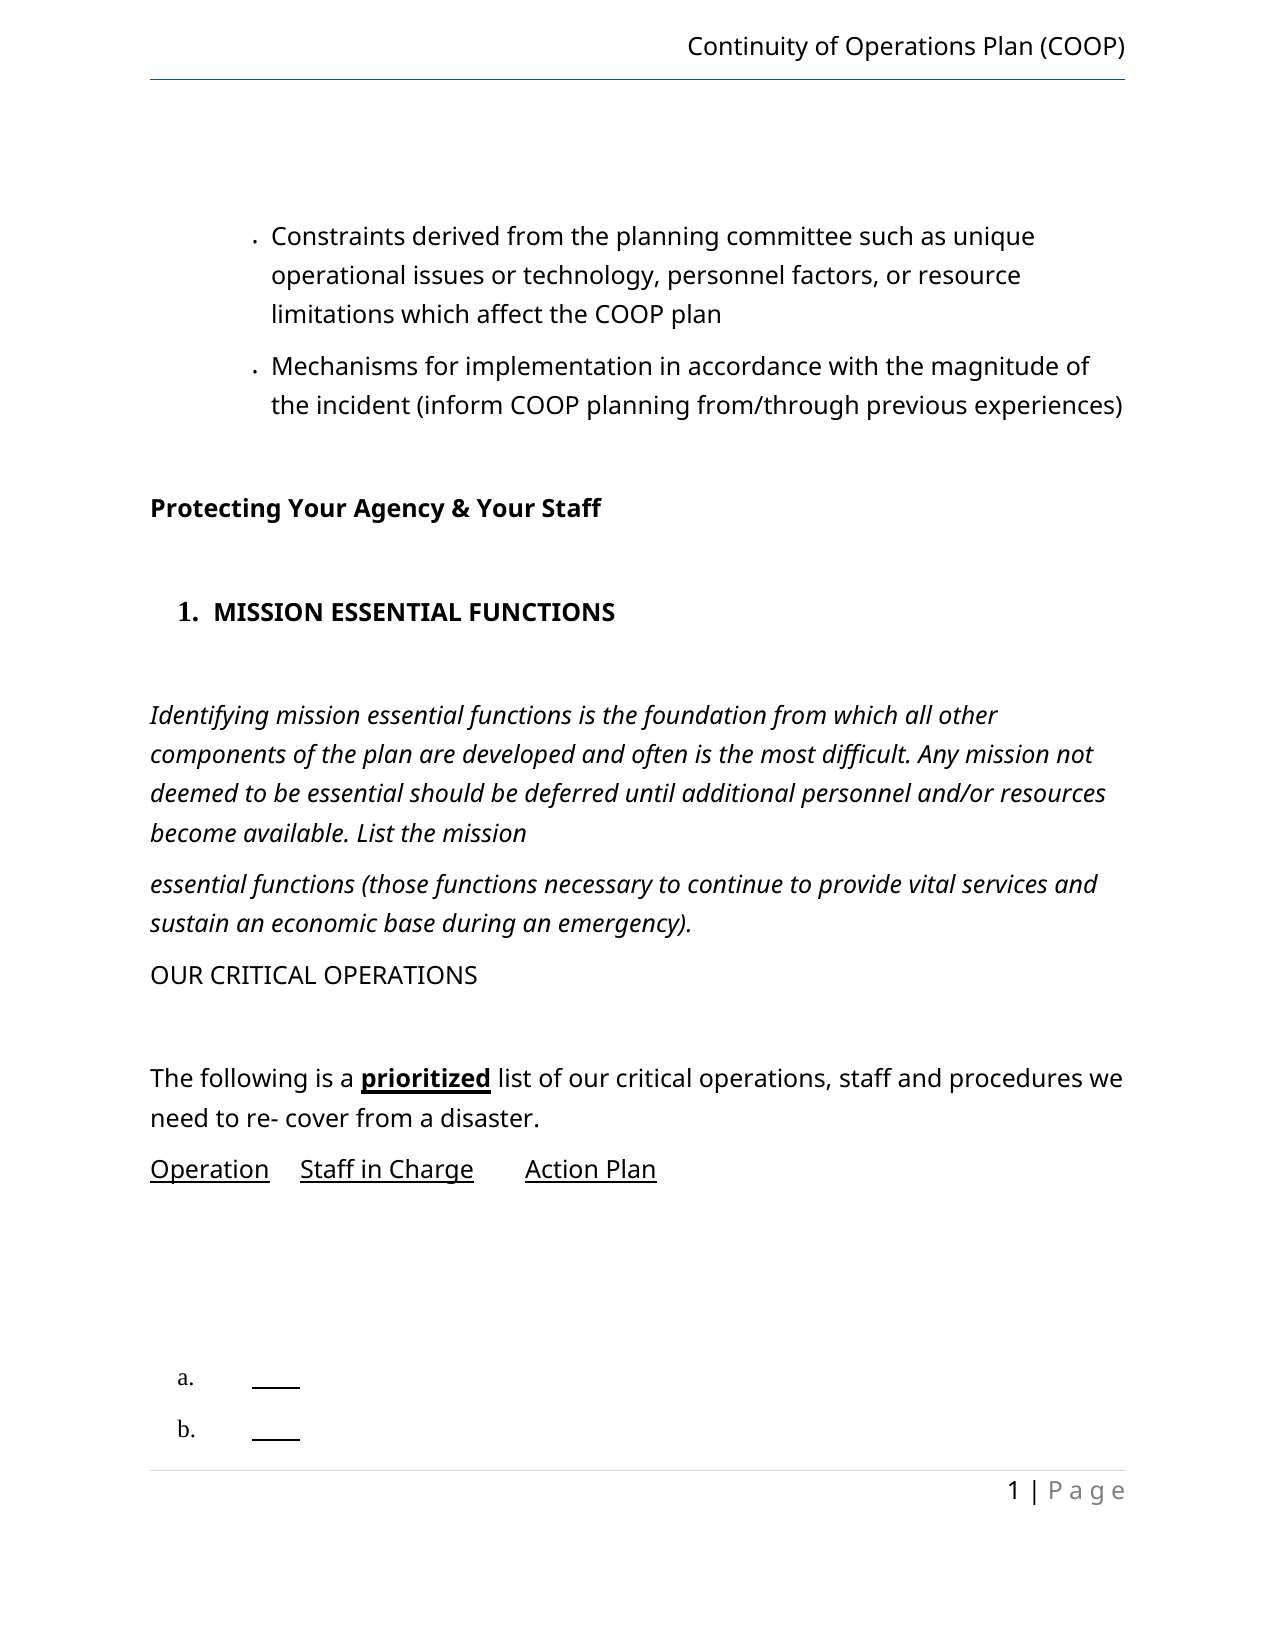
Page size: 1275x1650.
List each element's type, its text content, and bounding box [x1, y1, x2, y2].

text Identifying mission essential functions is the foundation from which all other components of the plan are developed and often is the most difficult. Any mission not deemed to be essential should be deferred until additional personnel and/or resources become available. List the mission [150, 698, 1125, 849]
text Protecting Your Agency & Your Staff [150, 491, 1125, 525]
text The following is a prioritized list of our critical operations, staff and procedures we need to re- cover from a disaster. [150, 1061, 1125, 1134]
list MISSION ESSENTIAL FUNCTIONS [177, 594, 1125, 628]
text essential functions (those functions necessary to continue to provide vital services and sustain an economic base during an emergency). [150, 867, 1125, 940]
text OUR CRITICAL OPERATIONS [150, 958, 1125, 992]
text Operation Staff in Charge Action Plan [150, 1152, 1125, 1186]
list Mechanisms for implementation in accordance with the magnitude of the incident (inform COOP planning from/through previous experiences) [252, 348, 1125, 421]
list Constraints derived from the planning committee such as unique operational issues or technology, personnel factors, or resource limitations which affect the COOP plan [252, 218, 1125, 331]
